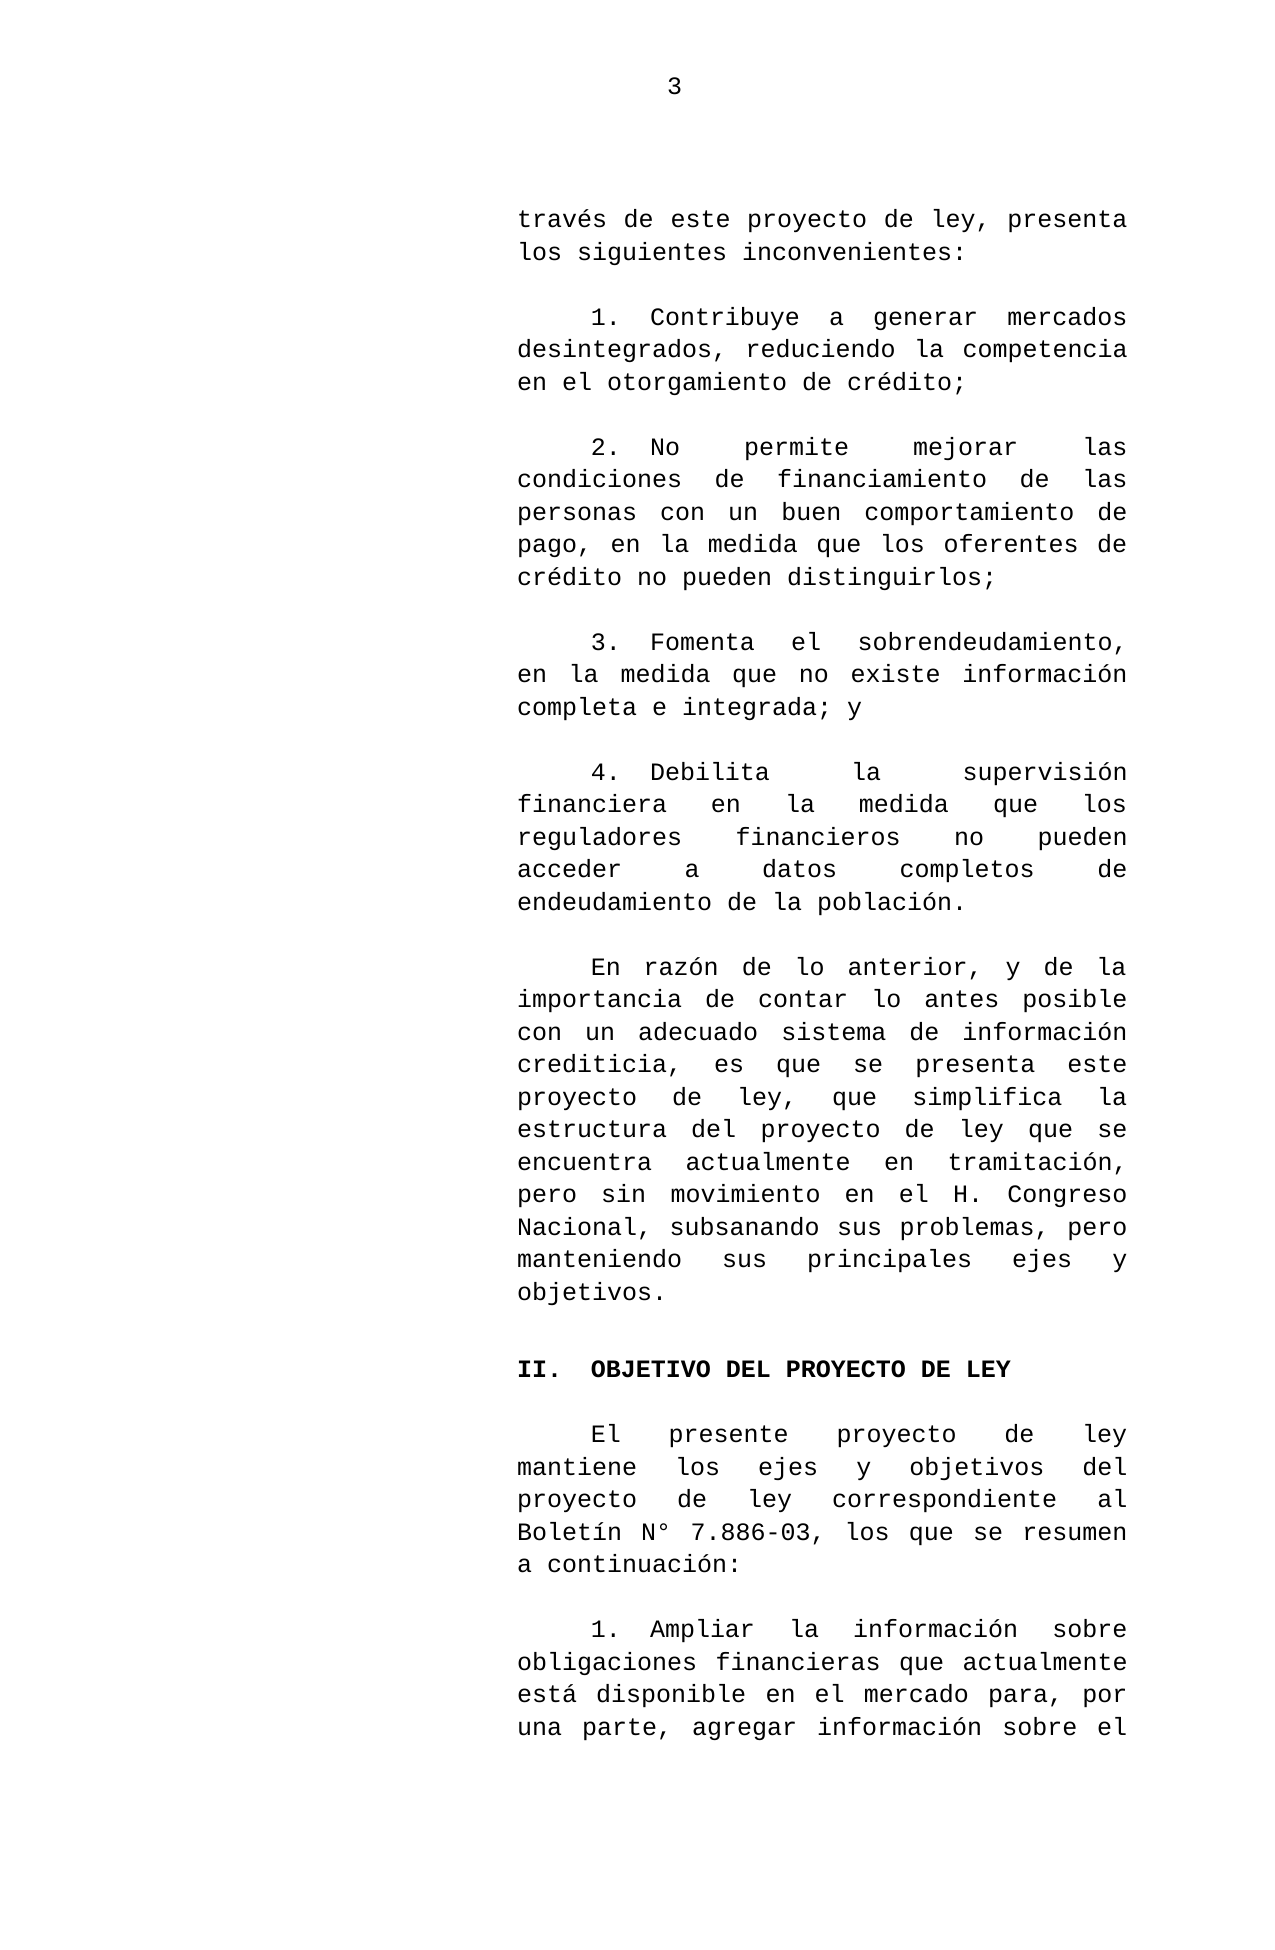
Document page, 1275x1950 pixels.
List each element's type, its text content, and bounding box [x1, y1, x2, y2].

list Fomenta el sobrendeudamiento, en la medida que no existe información completa e integrada; y [517, 629, 1127, 723]
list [517, 1617, 1127, 1743]
list Contribuye a generar mercados desintegrados, reduciendo la competencia en el otorgamiento de crédito; [517, 304, 1127, 398]
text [517, 207, 1127, 268]
list Debilita la supervisión financiera en la medida que los reguladores financieros no pueden acceder a datos completos de endeudamiento de la población. [517, 759, 1127, 918]
list No permite mejorar las condiciones de financiamiento de las personas con un buen comportamiento de pago, en la medida que los oferentes de crédito no pueden distinguirlos; [517, 434, 1127, 593]
subtitle OBJETIVO DEL PROYECTO DE LEY [517, 1357, 1127, 1385]
text En razón de lo anterior, y de la importancia de contar lo antes posible con un adecuado sistema de información crediticia, es que se presenta este proyecto de ley, que simplifica la estructura del proyecto de ley que se encuentra actualmente en tramitación, pero sin movimiento en el H. Congreso Nacional, subsanando sus problemas, pero manteniendo sus principales ejes y objetivos. [517, 954, 1127, 1308]
text El presente proyecto de ley mantiene los ejes y objetivos del proyecto de ley correspondiente al Boletín N° 7.886-03, los que se resumen a continuación: [517, 1422, 1127, 1580]
